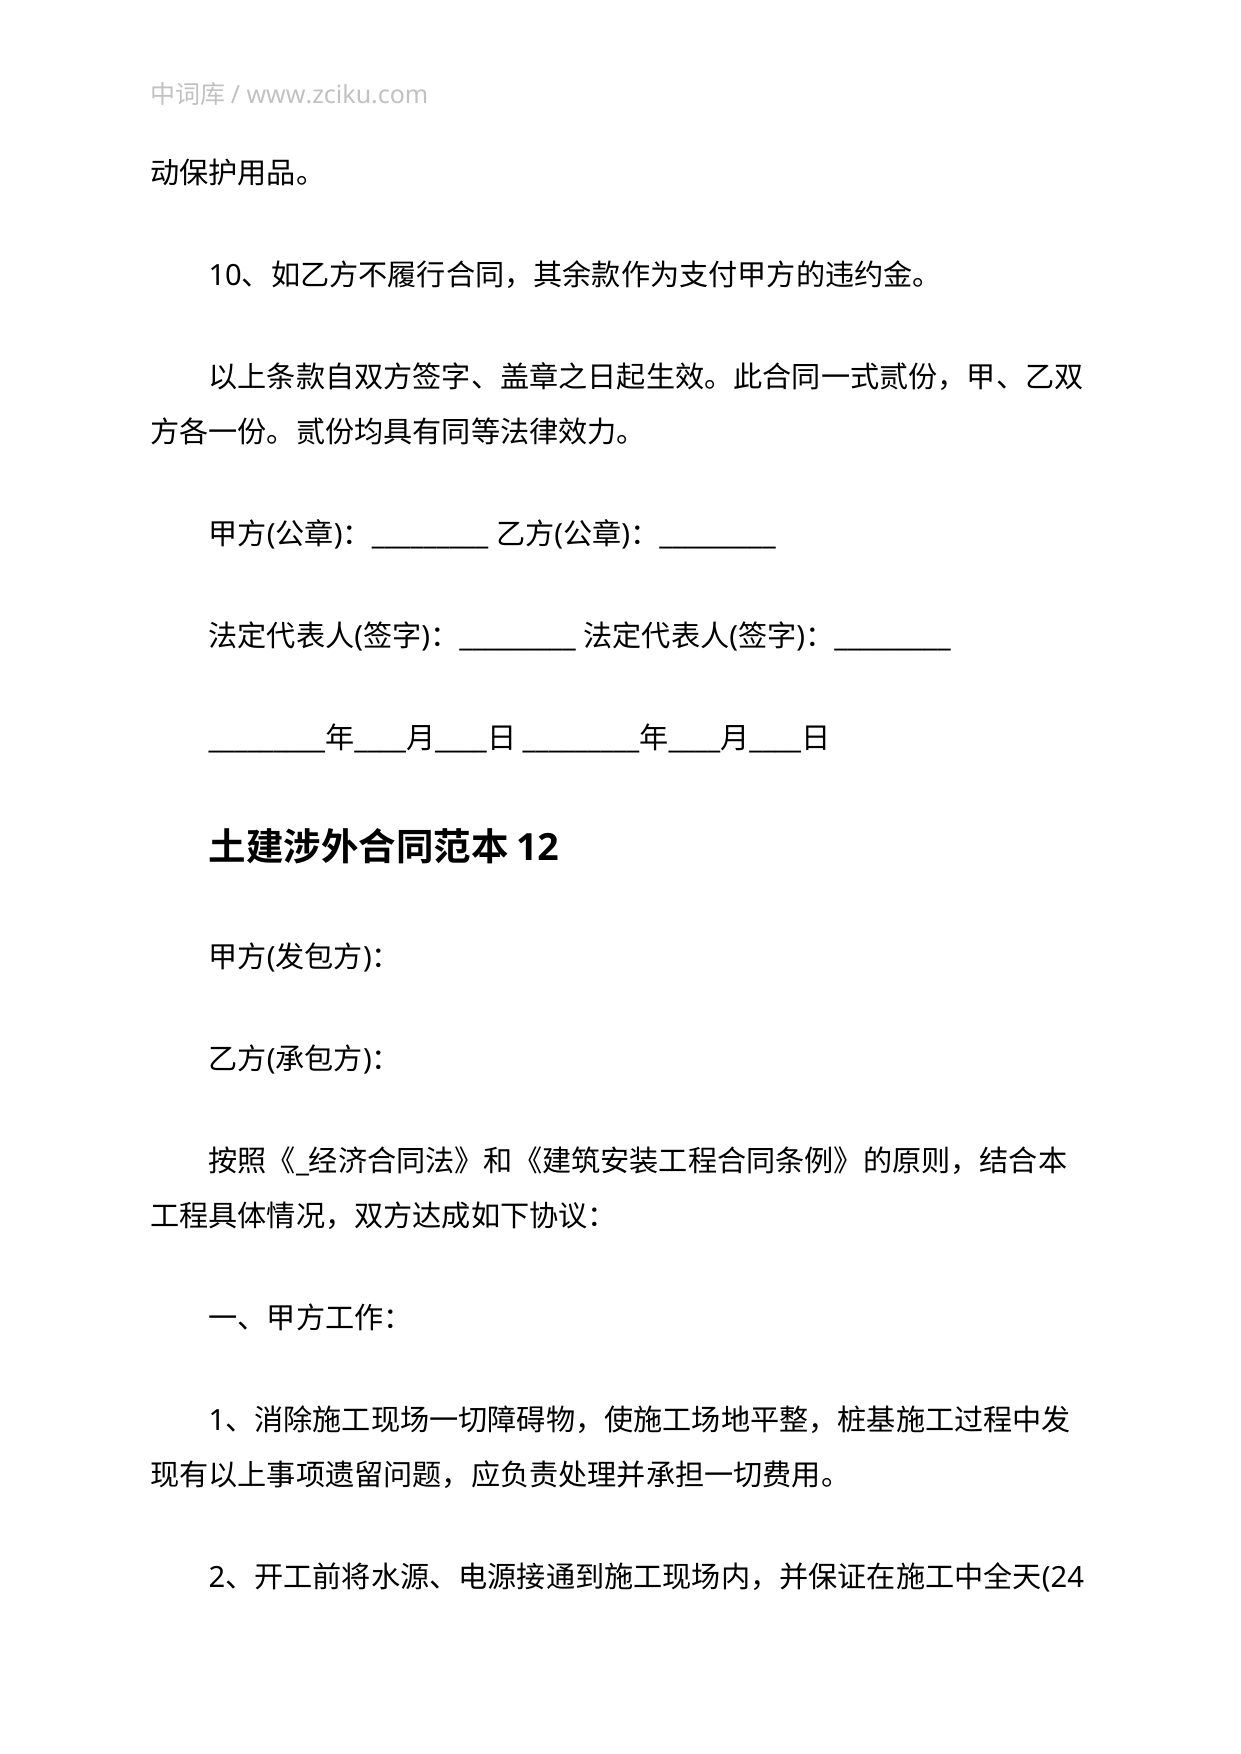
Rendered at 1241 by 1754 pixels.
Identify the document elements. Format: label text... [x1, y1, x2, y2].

text 土建涉外合同范本12 [150, 816, 1090, 871]
text 一、甲方工作： [150, 1295, 1090, 1337]
text _________年____月____日 _________年____月____日 [150, 714, 1090, 757]
text 乙方(承包方)： [150, 1036, 1090, 1078]
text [150, 1553, 1090, 1596]
text 甲方(发包方)： [150, 934, 1090, 976]
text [150, 150, 1090, 192]
text 法定代表人(签字)：_________ 法定代表人(签字)：_________ [150, 612, 1090, 655]
text 1、消除施工现场一切障碍物，使施工场地平整，桩基施工过程中发现有以上事项遗留问题，应负责处理并承担一切费用。 [150, 1396, 1090, 1494]
text 按照《_经济合同法》和《建筑安装工程合同条例》的原则，结合本工程具体情况，双方达成如下协议： [150, 1138, 1090, 1235]
text 甲方(公章)：_________ 乙方(公章)：_________ [150, 510, 1090, 553]
text 以上条款自双方签字、盖章之日起生效。此合同一式贰份，甲、乙双方各一份。贰份均具有同等法律效力。 [150, 354, 1090, 451]
text 10、如乙方不履行合同，其余款作为支付甲方的违约金。 [150, 252, 1090, 294]
